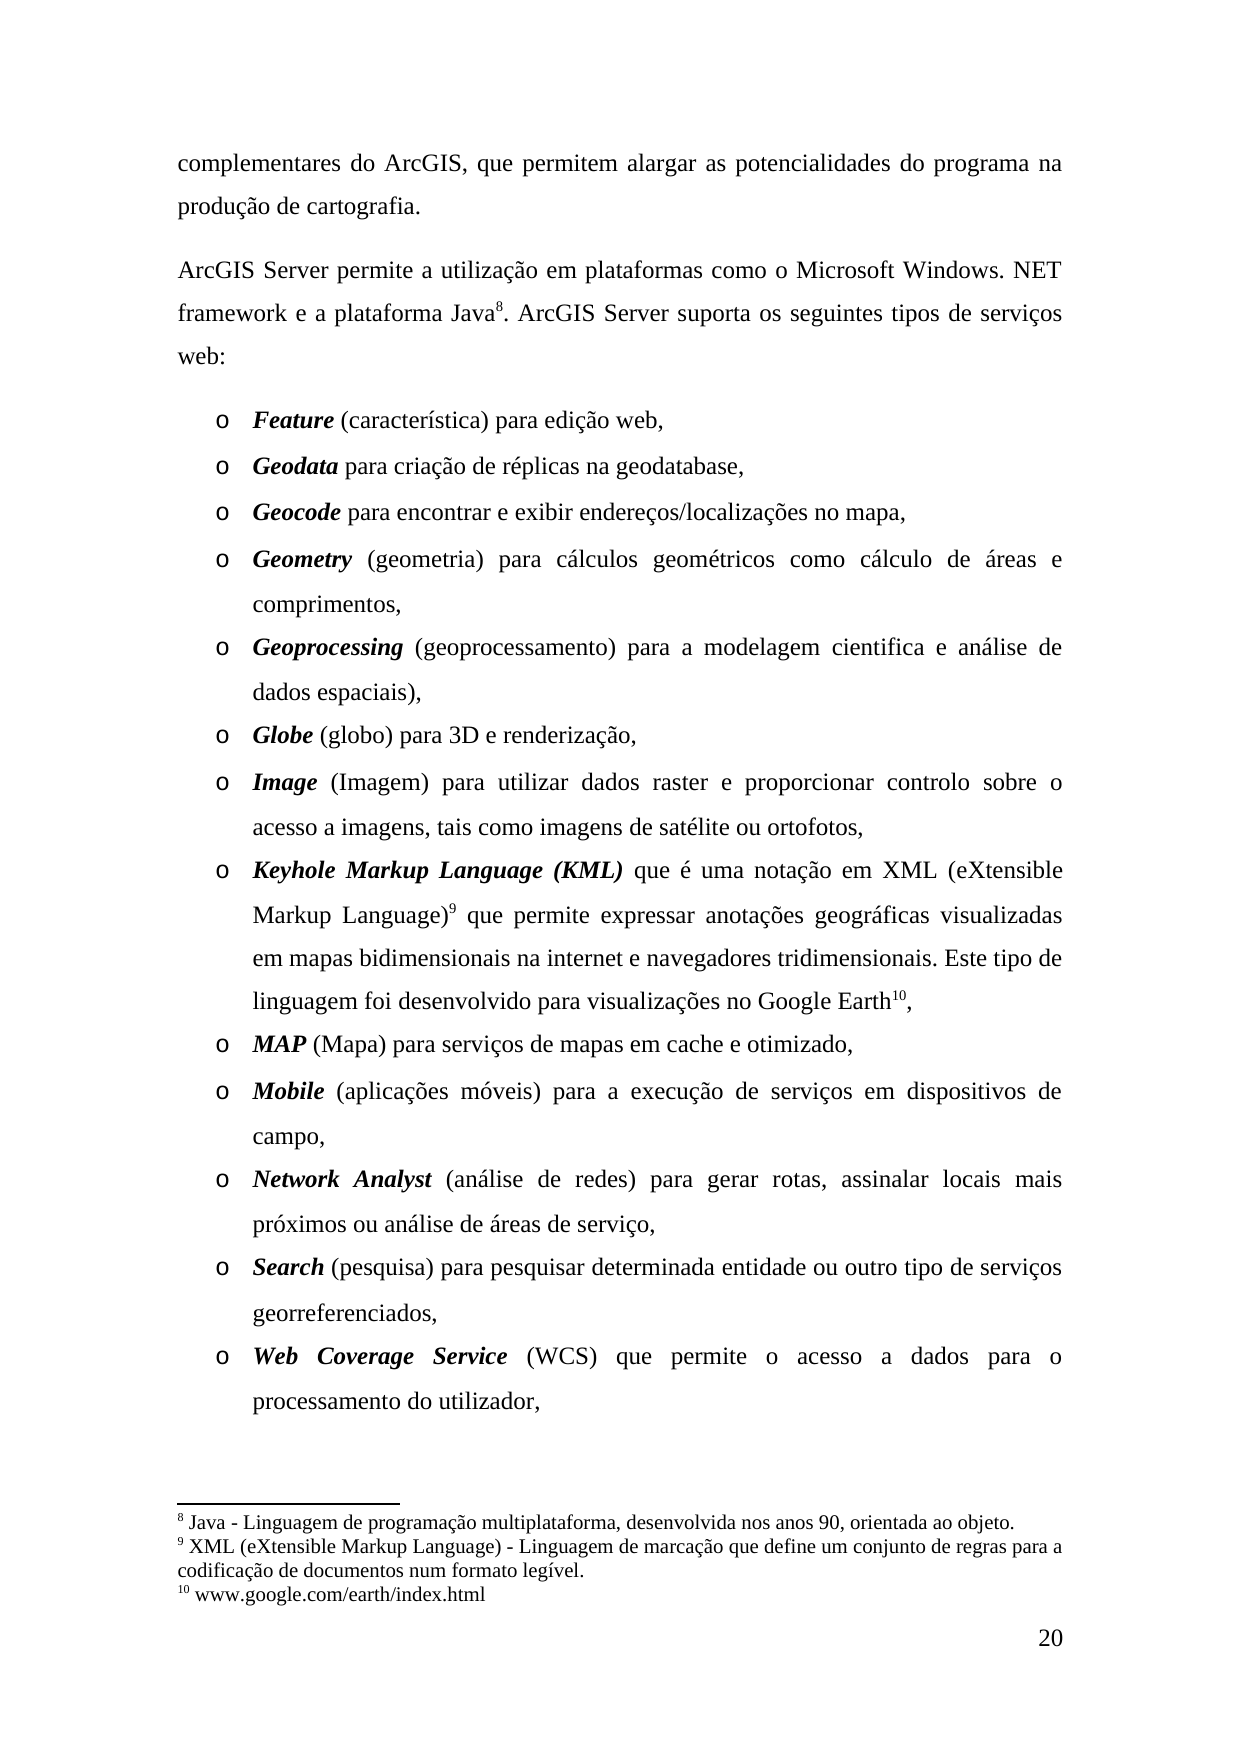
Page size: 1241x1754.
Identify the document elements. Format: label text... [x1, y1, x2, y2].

list Geoprocessing (geoprocessamento) para a modelagem cientifica e análise de dados espaciais), [215, 632, 1063, 706]
list Mobile (aplicações móveis) para a execução de serviços em dispositivos de campo, [215, 1076, 1063, 1150]
list Geodata para criação de réplicas na geodatabase, [215, 451, 1063, 482]
list Feature (característica) para edição web, [215, 405, 1063, 436]
list MAP (Mapa) para serviços de mapas em cache e otimizado, [215, 1029, 1063, 1060]
list Geocode para encontrar e exibir endereços/localizações no mapa, [215, 497, 1063, 528]
list Search (pesquisa) para pesquisar determinada entidade ou outro tipo de serviços georreferenciados, [215, 1252, 1063, 1326]
list Web Coverage Service (WCS) que permite o acesso a dados para o processamento do utilizador, [215, 1341, 1063, 1415]
list Keyhole Markup Language (KML) que é uma notação em XML (eXtensible Markup Language) que permite expressar anotações geográficas visualizadas em mapas bidimensionais na internet e navegadores tridimensionais. Este tipo de linguagem foi desenvolvido para visualizações no Google Earth, [215, 855, 1063, 1015]
list Geometry (geometria) para cálculos geométricos como cálculo de áreas e comprimentos, [215, 544, 1063, 618]
text ArcGIS Server permite a utilização em plataformas como o Microsoft Windows. NET framework e a plataforma Java. ArcGIS Server suporta os seguintes tipos de serviços web: [177, 255, 1063, 370]
list Globe (globo) para 3D e renderização, [215, 720, 1063, 751]
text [177, 148, 1063, 219]
list Network Analyst (análise de redes) para gerar rotas, assinalar locais mais próximos ou análise de áreas de serviço, [215, 1164, 1063, 1238]
list Image (Imagem) para utilizar dados raster e proporcionar controlo sobre o acesso a imagens, tais como imagens de satélite ou ortofotos, [215, 767, 1063, 841]
